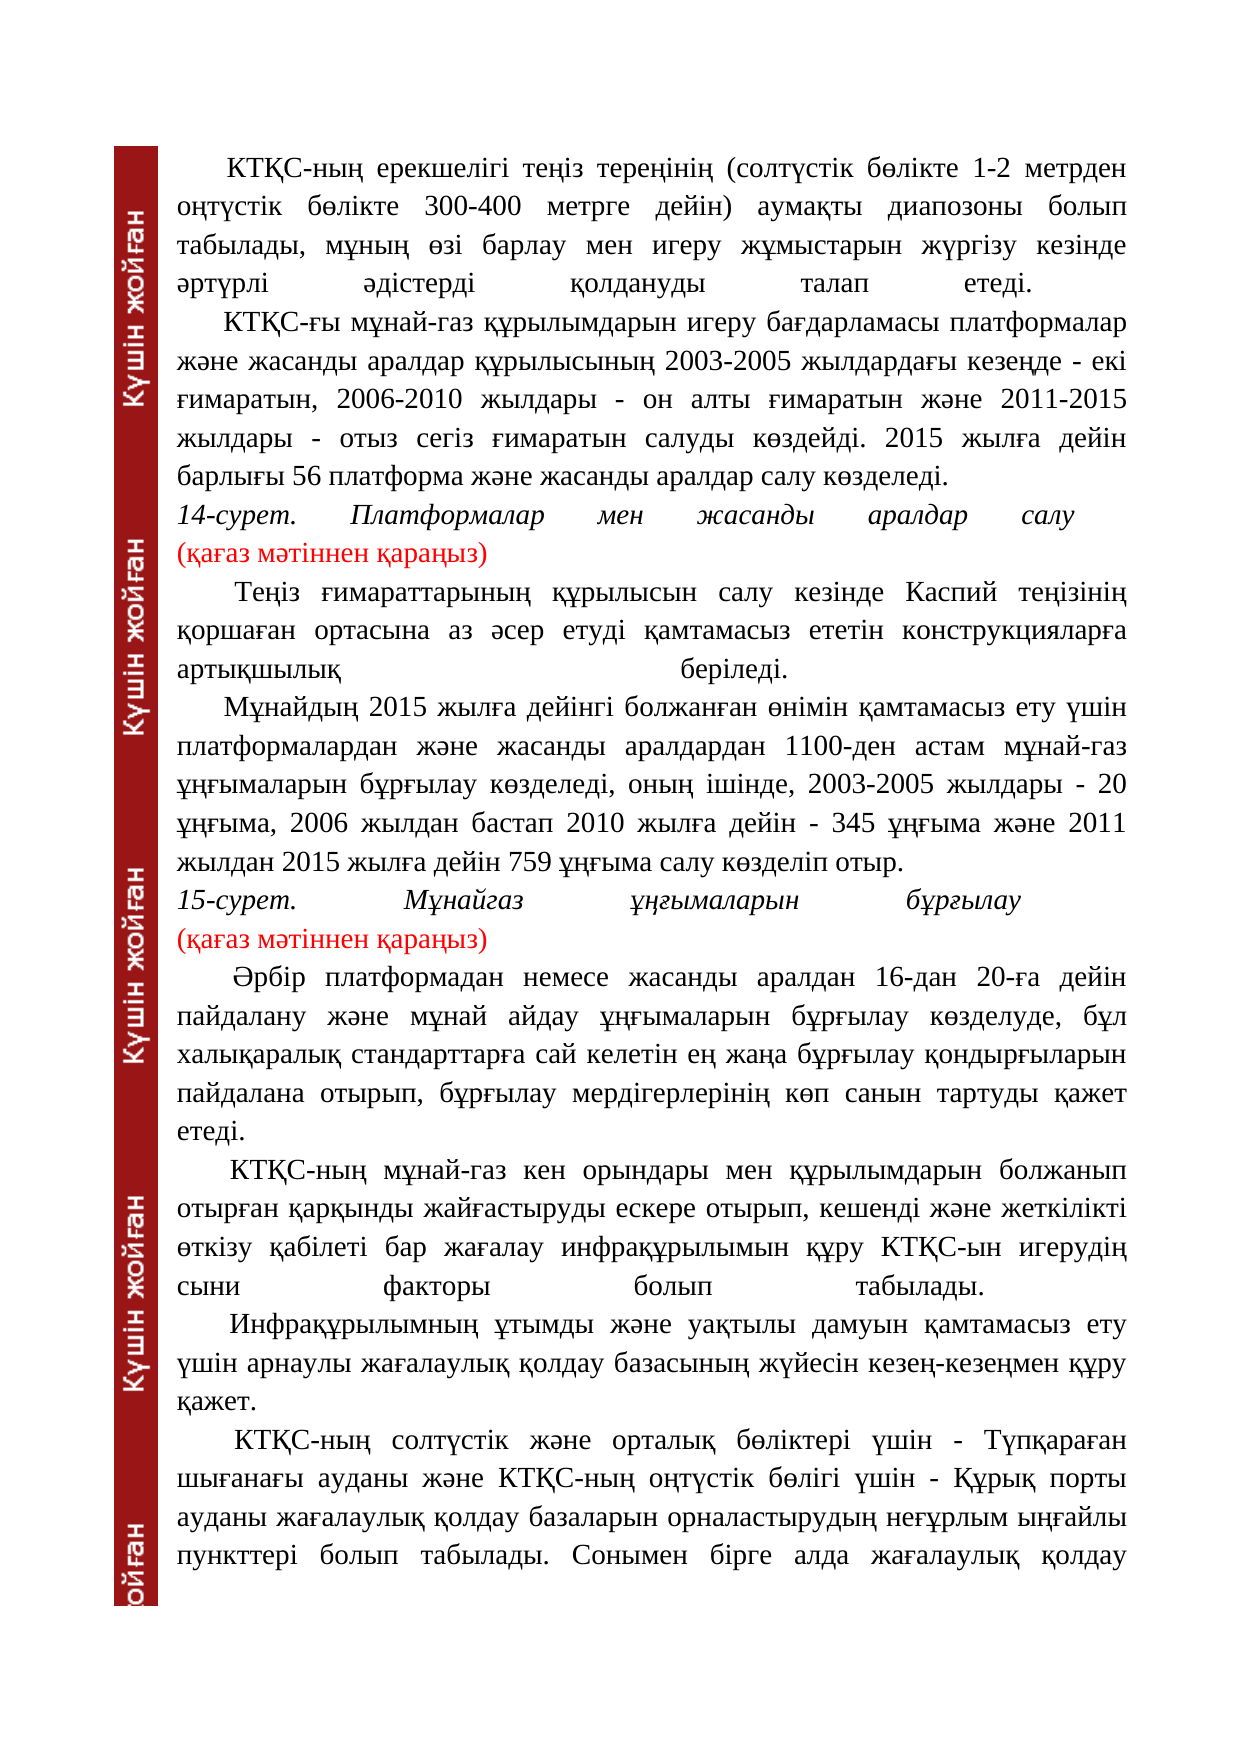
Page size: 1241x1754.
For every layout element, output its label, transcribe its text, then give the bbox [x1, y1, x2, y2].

text 14-cуpeт. Платформалар мен жасанды аралдар салу (қағаз мәтіннен қараңыз) [112, 497, 1128, 569]
picture [114, 146, 158, 150]
picture [114, 877, 158, 882]
picture [114, 492, 158, 497]
picture [114, 954, 158, 959]
text 15-сурет. Мұнайгаз ұңғымаларын бұрғылау (қағаз мәтіннен қараңыз) [112, 882, 1128, 954]
picture [114, 1571, 158, 1606]
picture [114, 569, 158, 574]
text Теңiз ғимараттарының құрылысын салу кезiнде Каспий теңiзiнiң қоршаған ортасына аз әсер етудi қамтамасыз ететiн конструкцияларға артықшылық берiледi. Мұнайдың 2015 жылға дейiнгi болжанған өнiмiн қамтамасыз ету үшiн платформалардан және жасанды аралдардан 1100-ден астам мұнай-газ ұңғымаларын бұрғылау көзделедi, оның iшiнде, 2003-2005 жылдары - 20 ұңғыма, 2006 жылдан бастап 2010 жылға дейiн - 345 ұңғыма және 2011 жылдан 2015 жылға дейiн 759 ұңғыма салу көзделіп отыp. [112, 574, 1128, 877]
